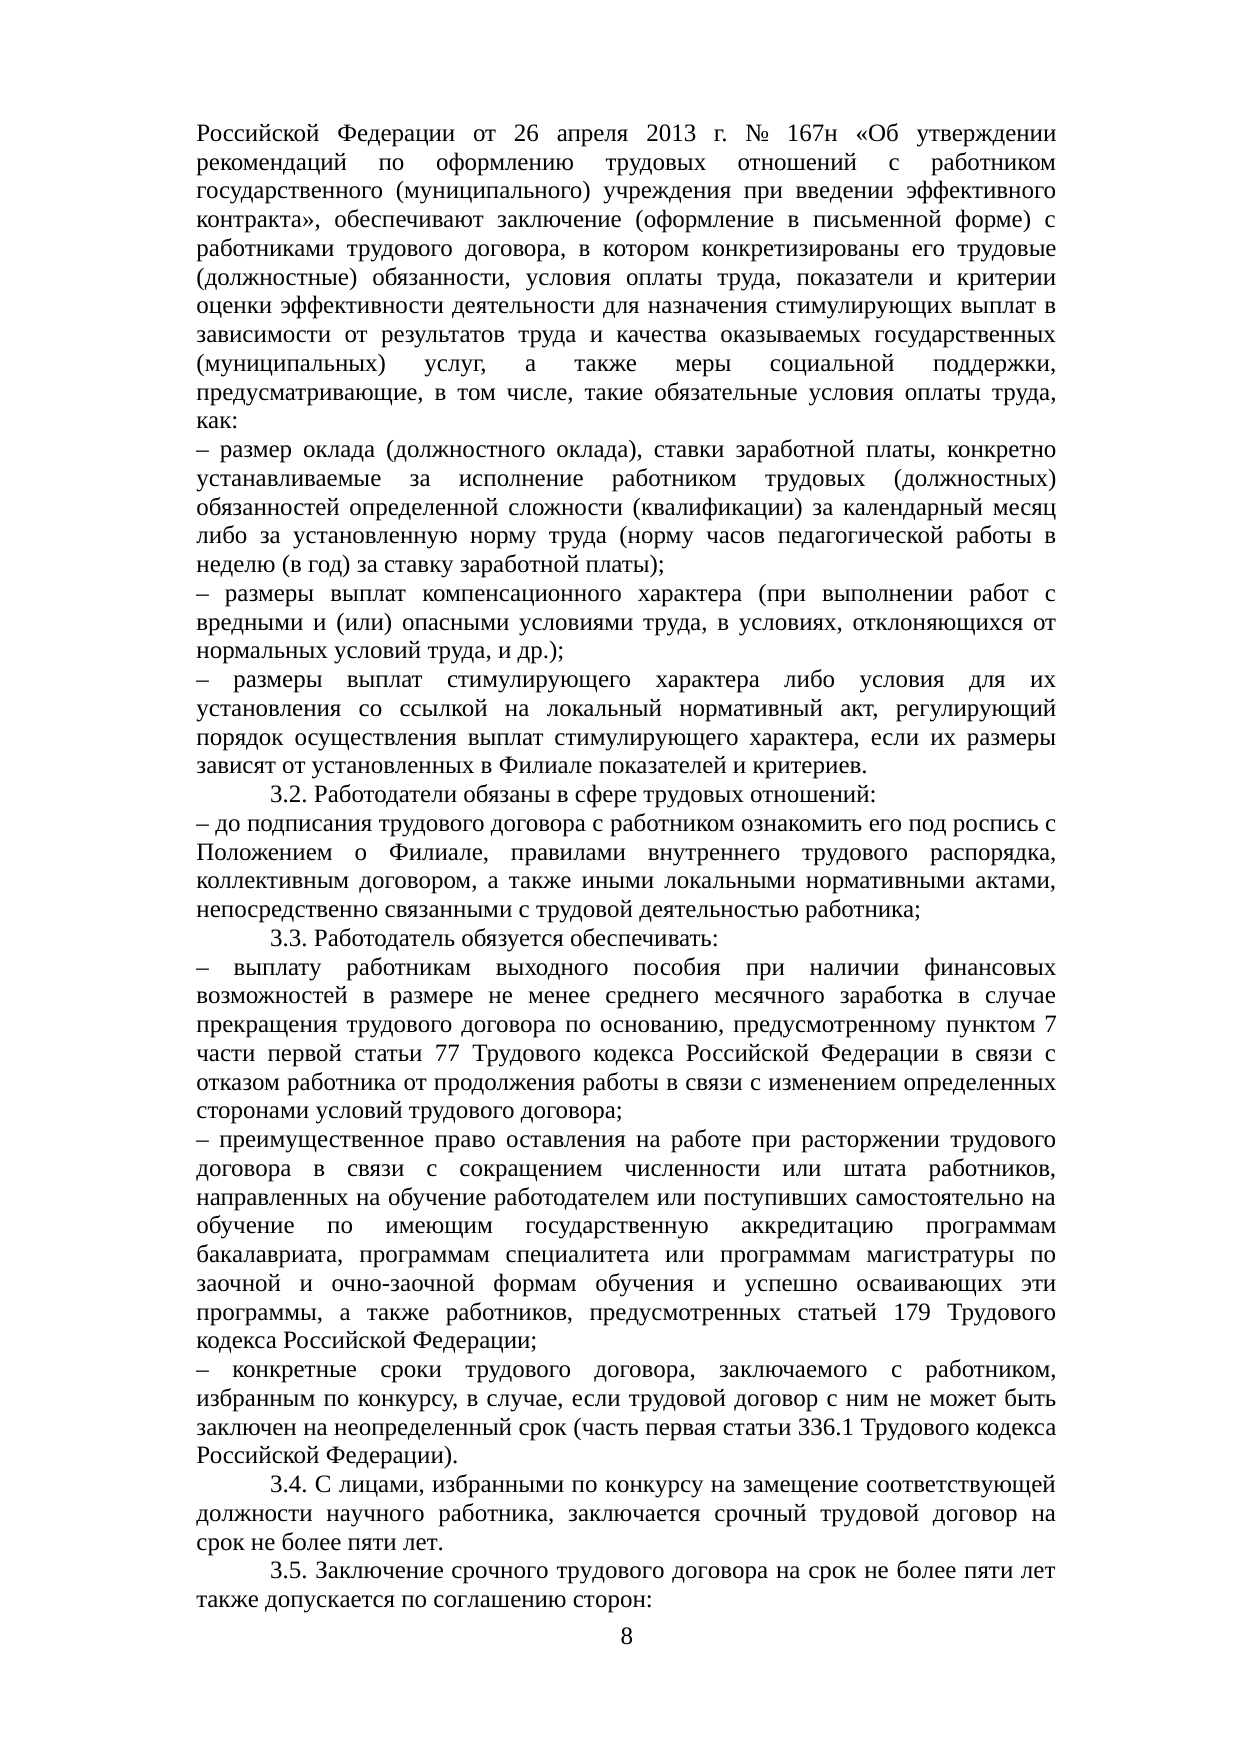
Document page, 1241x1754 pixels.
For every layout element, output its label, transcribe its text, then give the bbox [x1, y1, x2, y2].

text 3.2. Работодатели обязаны в сфере трудовых отношений: [196, 779, 1057, 808]
text – размеры выплат стимулирующего характера либо условия для их установления со ссылкой на локальный нормативный акт, регулирующий порядок осуществления выплат стимулирующего характера, если их размеры зависят от установленных в Филиале показателей и критериев. [196, 664, 1057, 779]
text 3.5. Заключение срочного трудового договора на срок не более пяти лет также допускается по соглашению сторон: [196, 1556, 1057, 1613]
text – преимущественное право оставления на работе при расторжении трудового договора в связи с сокращением численности или штата работников, направленных на обучение работодателем или поступивших самостоятельно на обучение по имеющим государственную аккредитацию программам бакалавриата, программам специалитета или программам магистратуры по заочной и очно-заочной формам обучения и успешно осваивающих эти программы, а также работников, предусмотренных статьей 179 Трудового кодекса Российской Федерации; [196, 1124, 1057, 1354]
text – конкретные сроки трудового договора, заключаемого с работником, избранным по конкурсу, в случае, если трудовой договор с ним не может быть заключен на неопределенный срок (часть первая статьи 336.1 Трудового кодекса Российской Федерации). [196, 1354, 1057, 1469]
text – размеры выплат компенсационного характера (при выполнении работ с вредными и (или) опасными условиями труда, в условиях, отклоняющихся от нормальных условий труда, и др.); [196, 578, 1057, 664]
text – выплату работникам выходного пособия при наличии финансовых возможностей в размере не менее среднего месячного заработка в случае прекращения трудового договора по основанию, предусмотренному пунктом 7 части первой статьи 77 Трудового кодекса Российской Федерации в связи с отказом работника от продолжения работы в связи с изменением определенных сторонами условий трудового договора; [196, 952, 1057, 1124]
text 3.4. С лицами, избранными по конкурсу на замещение соответствующей должности научного работника, заключается срочный трудовой договор на срок не более пяти лет. [196, 1469, 1057, 1556]
text – до подписания трудового договора с работником ознакомить его под роспись с Положением о Филиале, правилами внутреннего трудового распорядка, коллективным договором, а также иными локальными нормативными актами, непосредственно связанными с трудовой деятельностью работника; [196, 808, 1057, 923]
text – размер оклада (должностного оклада), ставки заработной платы, конкретно устанавливаемые за исполнение работником трудовых (должностных) обязанностей определенной сложности (квалификации) за календарный месяц либо за установленную норму труда (норму часов педагогической работы в неделю (в год) за ставку заработной платы); [196, 434, 1057, 578]
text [196, 118, 1057, 434]
text 3.3. Работодатель обязуется обеспечивать: [196, 923, 1057, 952]
